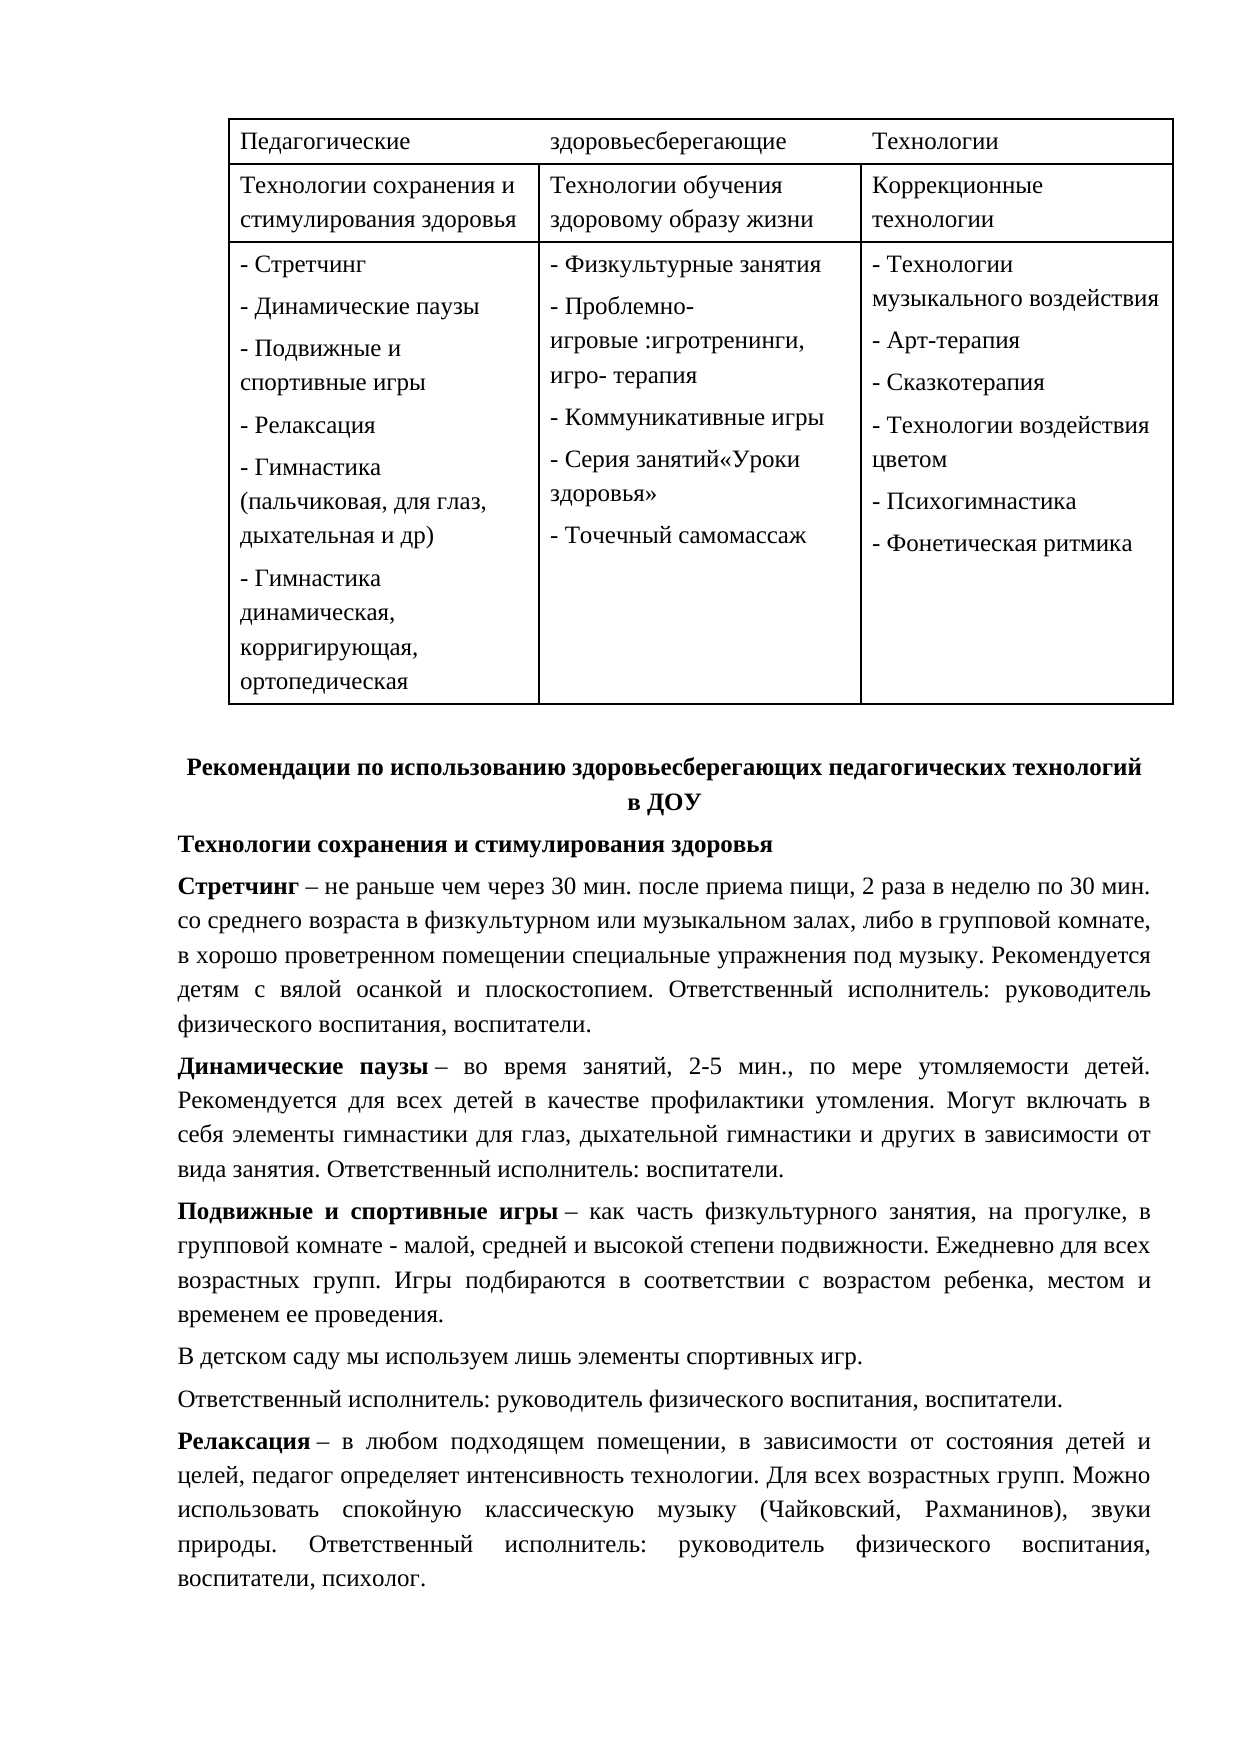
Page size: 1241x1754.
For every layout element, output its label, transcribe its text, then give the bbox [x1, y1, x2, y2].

table_header Педагогические [230, 120, 539, 162]
table_header Технологии [861, 120, 1172, 162]
text Динамические паузы – во время занятий, 2-5 мин., по мере утомляемости детей. Рекомендуется для всех детей в качестве профилактики утомления. Могут включать в себя элементы гимнастики для глаз, дыхательной гимнастики и других в зависимости от вида занятия. Ответственный исполнитель: воспитатели. [177, 1045, 1152, 1183]
text Подвижные и спортивные игры – как часть физкультурного занятия, на прогулке, в групповой комнате - малой, средней и высокой степени подвижности. Ежедневно для всех возрастных групп. Игры подбираются в соответствии с возрастом ребенка, местом и временем ее проведения. [177, 1191, 1152, 1328]
text Релаксация – в любом подходящем помещении, в зависимости от состояния детей и целей, педагог определяет интенсивность технологии. Для всех возрастных групп. Можно использовать спокойную классическую музыку (Чайковский, Рахманинов), звуки природы. Ответственный исполнитель: руководитель физического воспитания, воспитатели, психолог. [177, 1420, 1152, 1592]
table_cell Коррекционные технологии [862, 165, 1172, 241]
text Стретчинг – не раньше чем через 30 мин. после приема пищи, 2 раза в неделю по 30 мин. со среднего возраста в физкультурном или музыкальном залах, либо в групповой комнате, в хорошо проветренном помещении специальные упражнения под музыку. Рекомендуется детям с вялой осанкой и плоскостопием. Ответственный исполнитель: руководитель физического воспитания, воспитатели. [177, 866, 1152, 1037]
text В детском саду мы используем лишь элементы спортивных игр. [177, 1336, 1152, 1370]
table_header здоровьесберегающие [539, 120, 861, 162]
table_cell Технологии обучения здоровому образу жизни [540, 165, 860, 241]
table_cell - Технологии музыкального воздействия - Арт-терапия - Сказкотерапия - Технологии воздействия цветом - Психогимнастика - Фонетическая ритмика [862, 243, 1172, 702]
table_cell - Физкультурные занятия - Проблемно-игровые :игротренинги, игро- терапия - Коммуникативные игры - Серия занятий«Уроки здоровья» - Точечный самомассаж [540, 243, 860, 702]
table_cell Технологии сохранения и стимулирования здоровья [230, 165, 538, 241]
text Рекомендации по использованию здоровьесберегающих педагогических технологий в ДОУ [177, 747, 1152, 816]
text Ответственный исполнитель: руководитель физического воспитания, воспитатели. [177, 1378, 1152, 1412]
table_cell - Стретчинг - Динамические паузы - Подвижные и спортивные игры - Релаксация - Гимнастика (пальчиковая, для глаз, дыхательная и др) - Гимнастика динамическая, корригирующая, ортопедическая [230, 243, 538, 702]
text Технологии сохранения и стимулирования здоровья [177, 823, 1152, 858]
